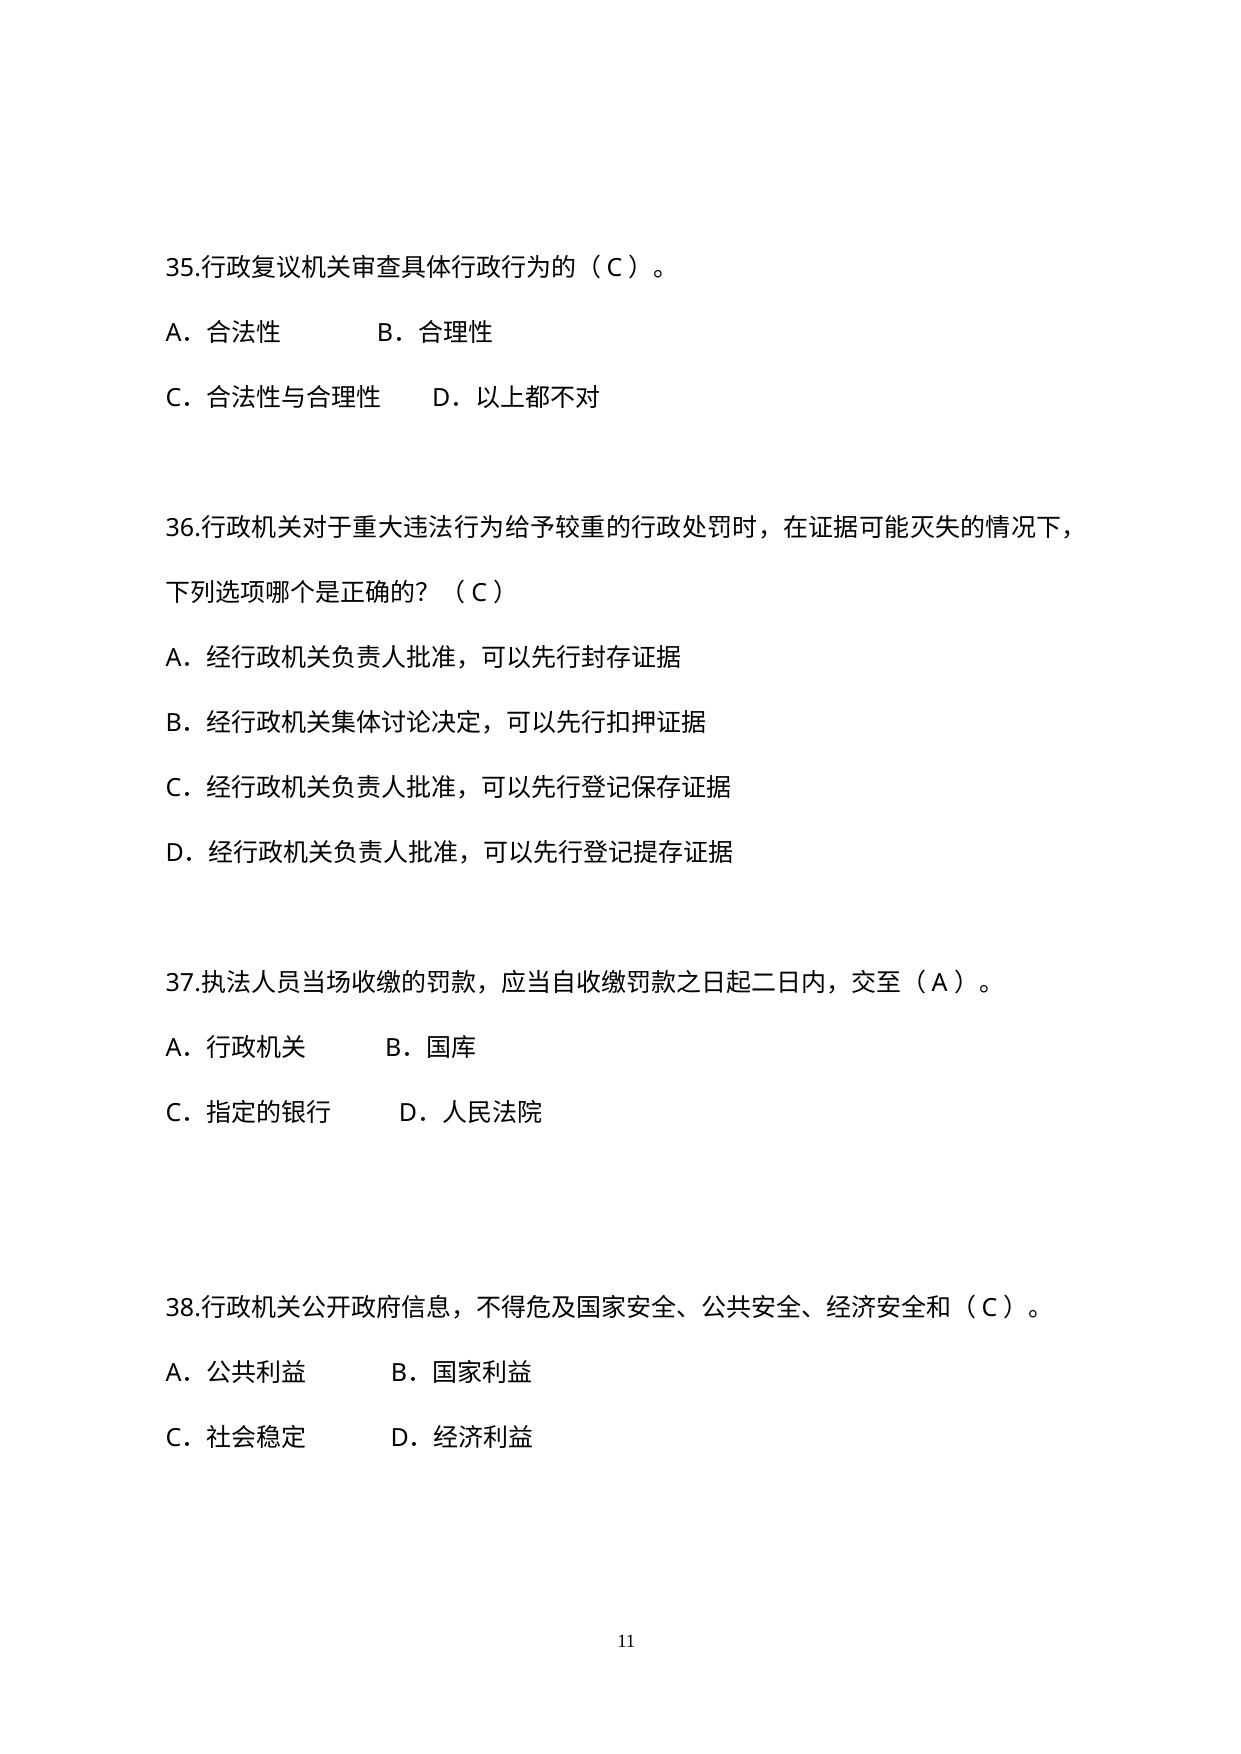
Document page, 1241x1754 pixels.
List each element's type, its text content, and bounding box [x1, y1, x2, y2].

text A．经行政机关负责人批准，可以先行封存证据 [165, 623, 1087, 688]
text B．经行政机关集体讨论决定，可以先行扣押证据 [165, 688, 1087, 753]
text C．合法性与合理性 D．以上都不对 [165, 363, 1087, 428]
text D．经行政机关负责人批准，可以先行登记提存证据 [165, 818, 1087, 883]
text 38.行政机关公开政府信息，不得危及国家安全、公共安全、经济安全和（ C ）。 [165, 1273, 1087, 1338]
text C．经行政机关负责人批准，可以先行登记保存证据 [165, 753, 1087, 818]
text A．行政机关 B．国库 [165, 1013, 1087, 1078]
text C．社会稳定 D．经济利益 [165, 1403, 1087, 1468]
text 35.行政复议机关审查具体行政行为的（ C ）。 [165, 233, 1087, 298]
text 37.执法人员当场收缴的罚款，应当自收缴罚款之日起二日内，交至（ A ）。 [165, 948, 1087, 1013]
text C．指定的银行 D．人民法院 [165, 1078, 1087, 1143]
text A．公共利益 B．国家利益 [165, 1338, 1087, 1403]
text 36.行政机关对于重大违法行为给予较重的行政处罚时，在证据可能灭失的情况下，下列选项哪个是正确的？（ C ） [165, 493, 1087, 623]
text A．合法性 B．合理性 [165, 298, 1087, 363]
